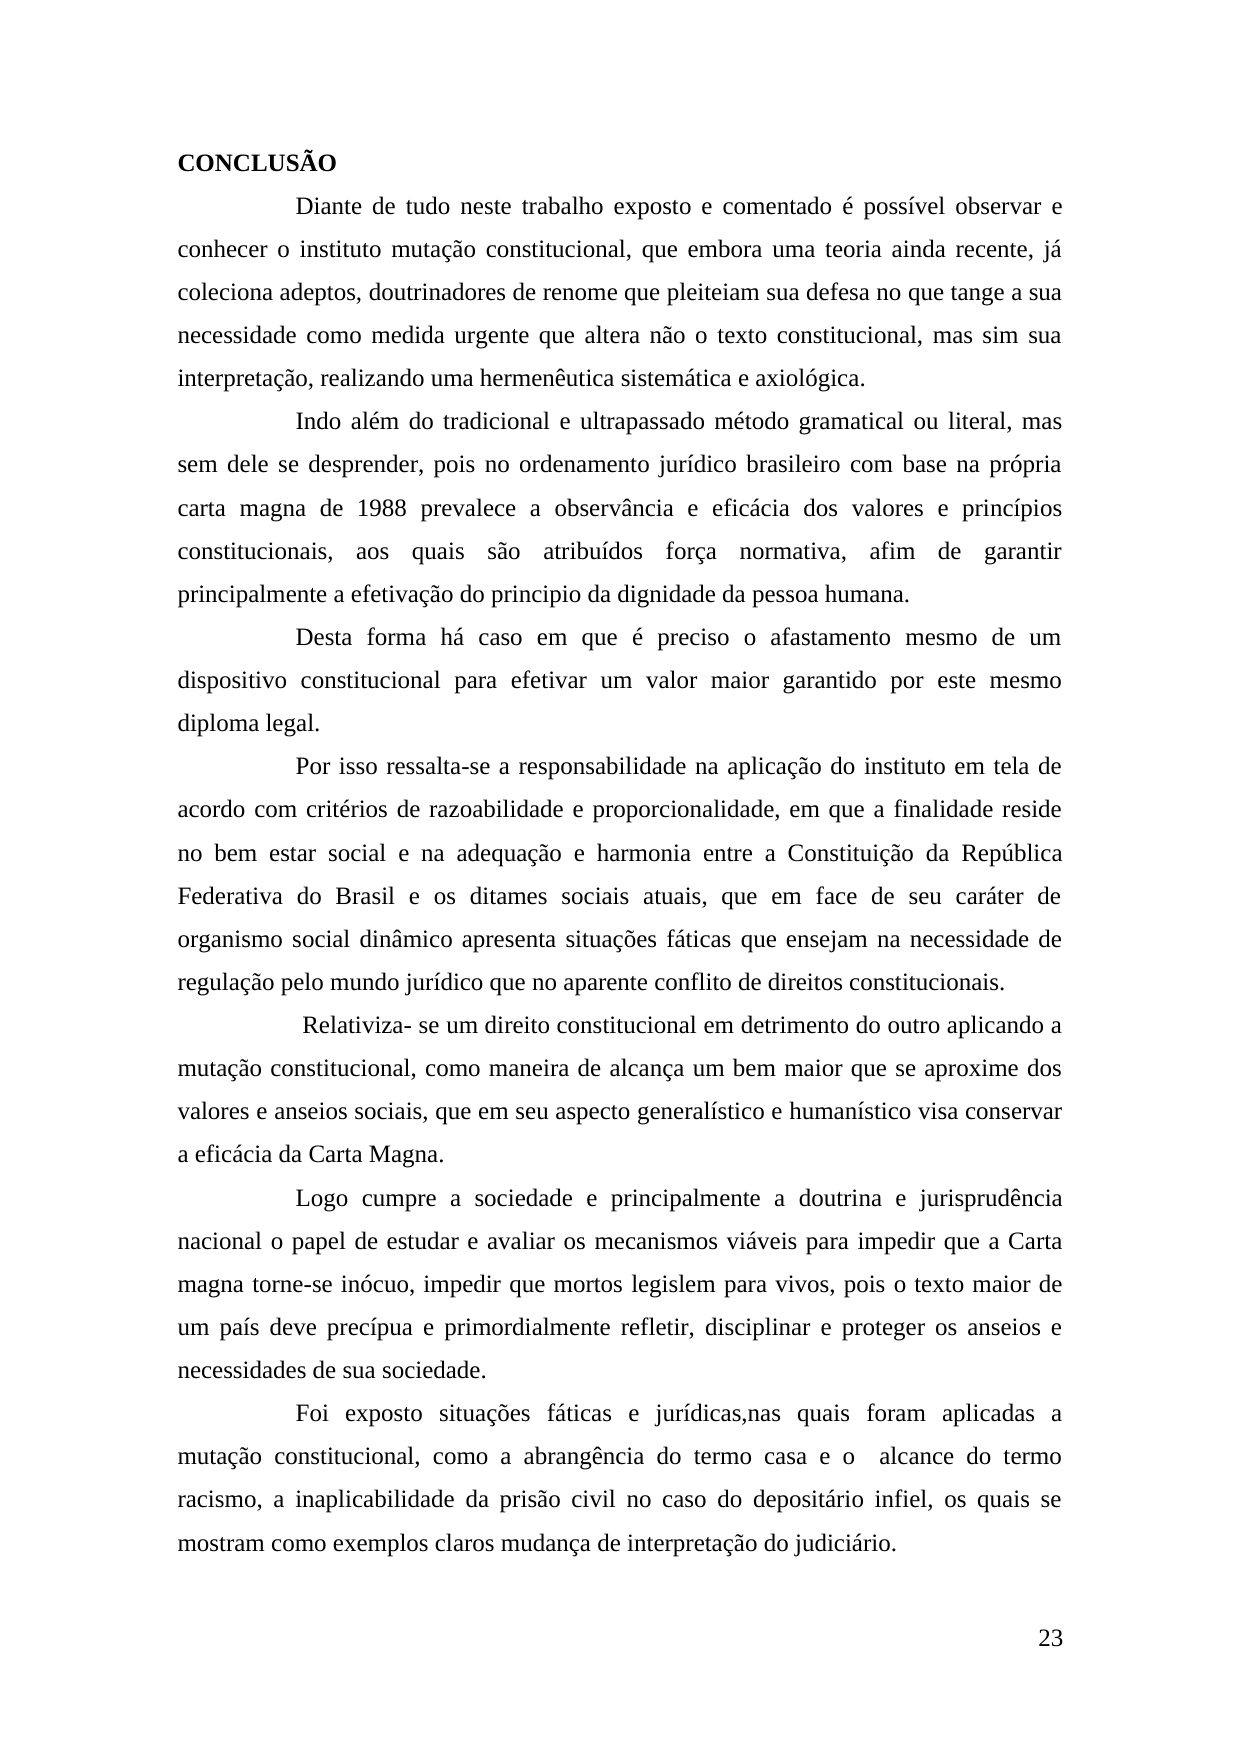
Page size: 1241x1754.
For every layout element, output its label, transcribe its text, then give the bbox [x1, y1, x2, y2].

text Por isso ressalta-se a responsabilidade na aplicação do instituto em tela de acordo com critérios de razoabilidade e proporcionalidade, em que a finalidade reside no bem estar social e na adequação e harmonia entre a Constituição da República Federativa do Brasil e os ditames sociais atuais, que em face de seu caráter de organismo social dinâmico apresenta situações fáticas que ensejam na necessidade de regulação pelo mundo jurídico que no aparente conflito de direitos constitucionais. [177, 751, 1063, 996]
text Logo cumpre a sociedade e principalmente a doutrina e jurisprudência nacional o papel de estudar e avaliar os mecanismos viáveis para impedir que a Carta magna torne-se inócuo, impedir que mortos legislem para vivos, pois o texto maior de um país deve precípua e primordialmente refletir, disciplinar e proteger os anseios e necessidades de sua sociedade. [177, 1183, 1063, 1384]
text Diante de tudo neste trabalho exposto e comentado é possível observar e conhecer o instituto mutação constitucional, que embora uma teoria ainda recente, já coleciona adeptos, doutrinadores de renome que pleiteiam sua defesa no que tange a sua necessidade como medida urgente que altera não o texto constitucional, mas sim sua interpretação, realizando uma hermenêutica sistemática e axiológica. [177, 191, 1063, 392]
subtitle CONCLUSÃO [177, 148, 1063, 176]
text Relativiza- se um direito constitucional em detrimento do outro aplicando a mutação constitucional, como maneira de alcança um bem maior que se aproxime dos valores e anseios sociais, que em seu aspecto generalístico e humanístico visa conservar a eficácia da Carta Magna. [177, 1010, 1063, 1168]
text Desta forma há caso em que é preciso o afastamento mesmo de um dispositivo constitucional para efetivar um valor maior garantido por este mesmo diploma legal. [177, 622, 1063, 737]
text Foi exposto situações fáticas e jurídicas,nas quais foram aplicadas a mutação constitucional, como a abrangência do termo casa e o alcance do termo racismo, a inaplicabilidade da prisão civil no caso do depositário infiel, os quais se mostram como exemplos claros mudança de interpretação do judiciário. [177, 1398, 1063, 1556]
text Indo além do tradicional e ultrapassado método gramatical ou literal, mas sem dele se desprender, pois no ordenamento jurídico brasileiro com base na própria carta magna de 1988 prevalece a observância e eficácia dos valores e princípios constitucionais, aos quais são atribuídos força normativa, afim de garantir principalmente a efetivação do principio da dignidade da pessoa humana. [177, 406, 1063, 608]
